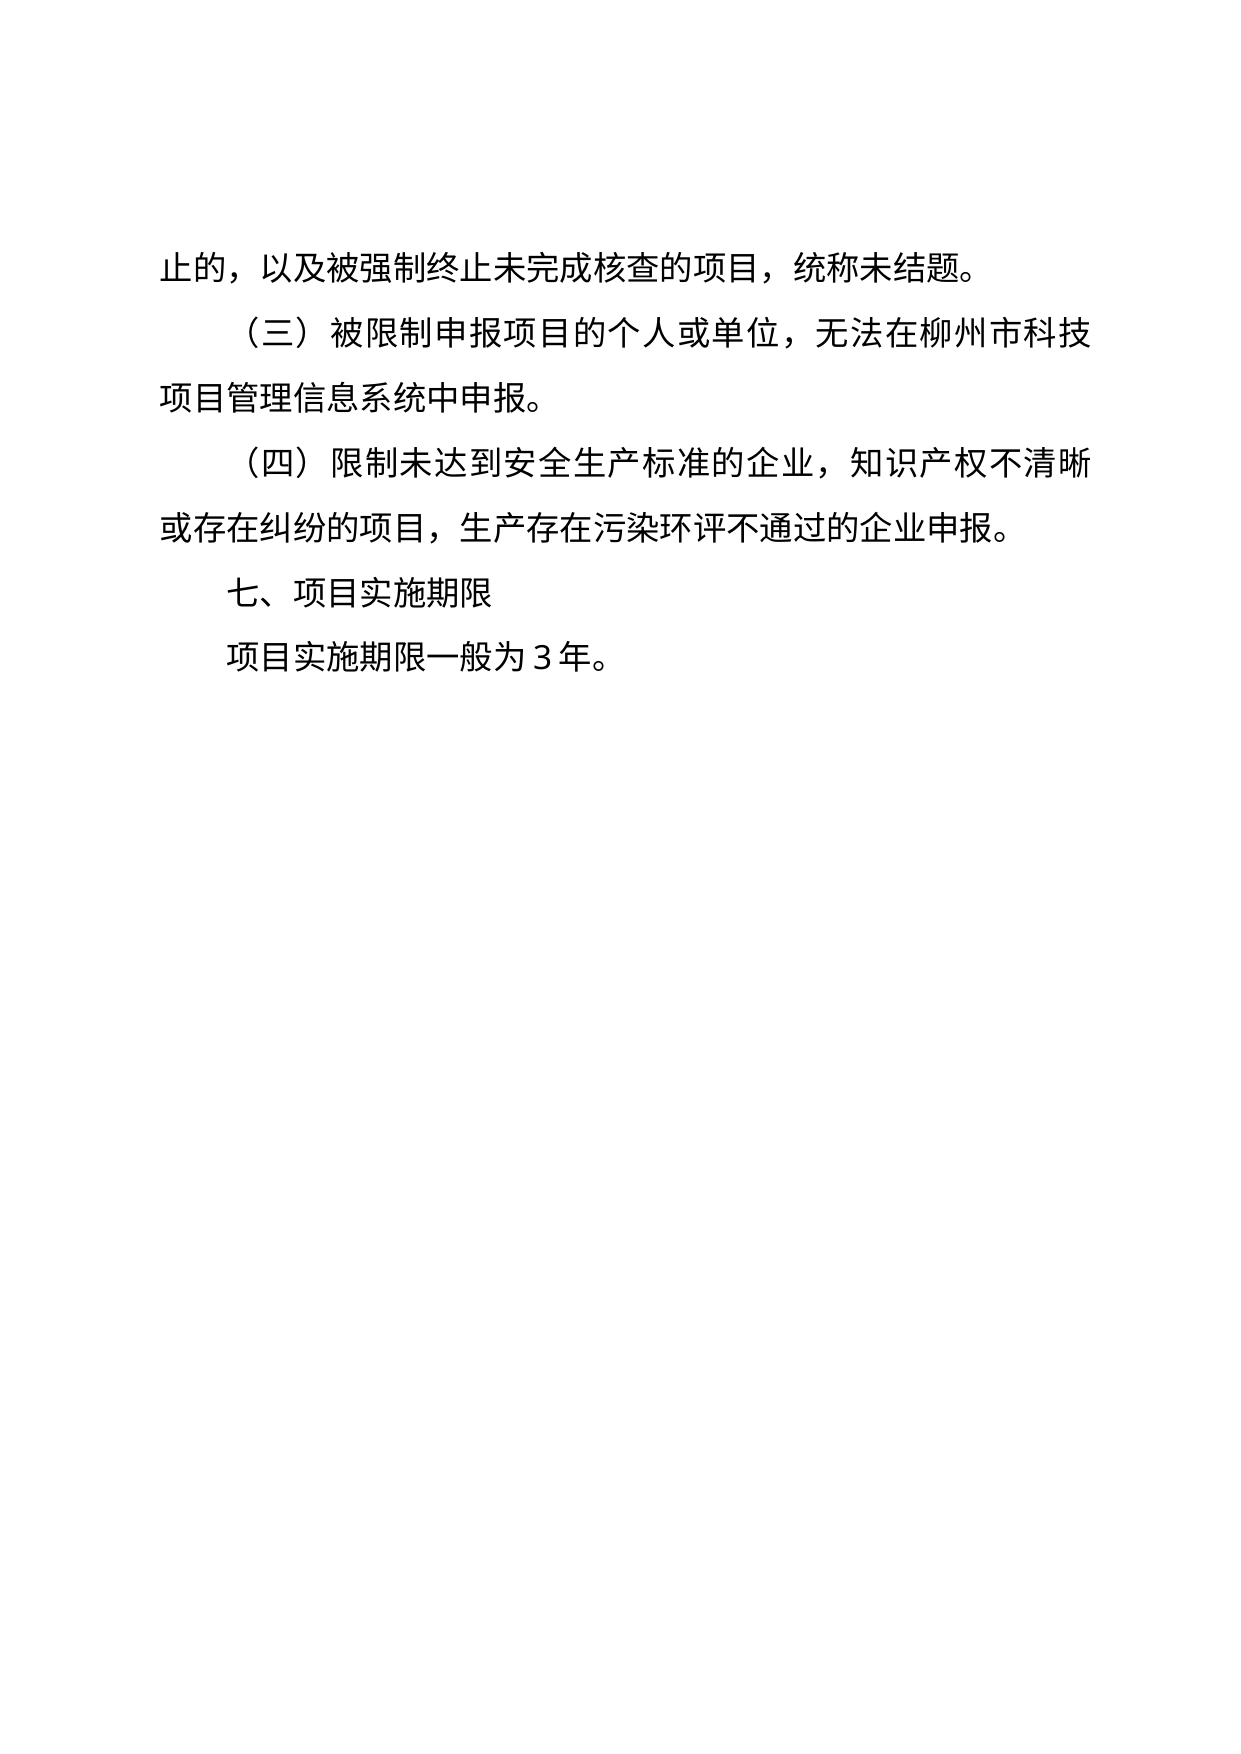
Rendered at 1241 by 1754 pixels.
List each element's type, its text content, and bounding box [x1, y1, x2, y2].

text （四）限制未达到安全生产标准的企业，知识产权不清晰或存在纠纷的项目，生产存在污染环评不通过的企业申报。 [159, 428, 1093, 558]
text （三）被限制申报项目的个人或单位，无法在柳州市科技项目管理信息系统中申报。 [159, 298, 1093, 428]
text 项目实施期限一般为3年。 [159, 623, 1093, 688]
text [159, 233, 1093, 298]
text 七、项目实施期限 [159, 558, 1093, 623]
